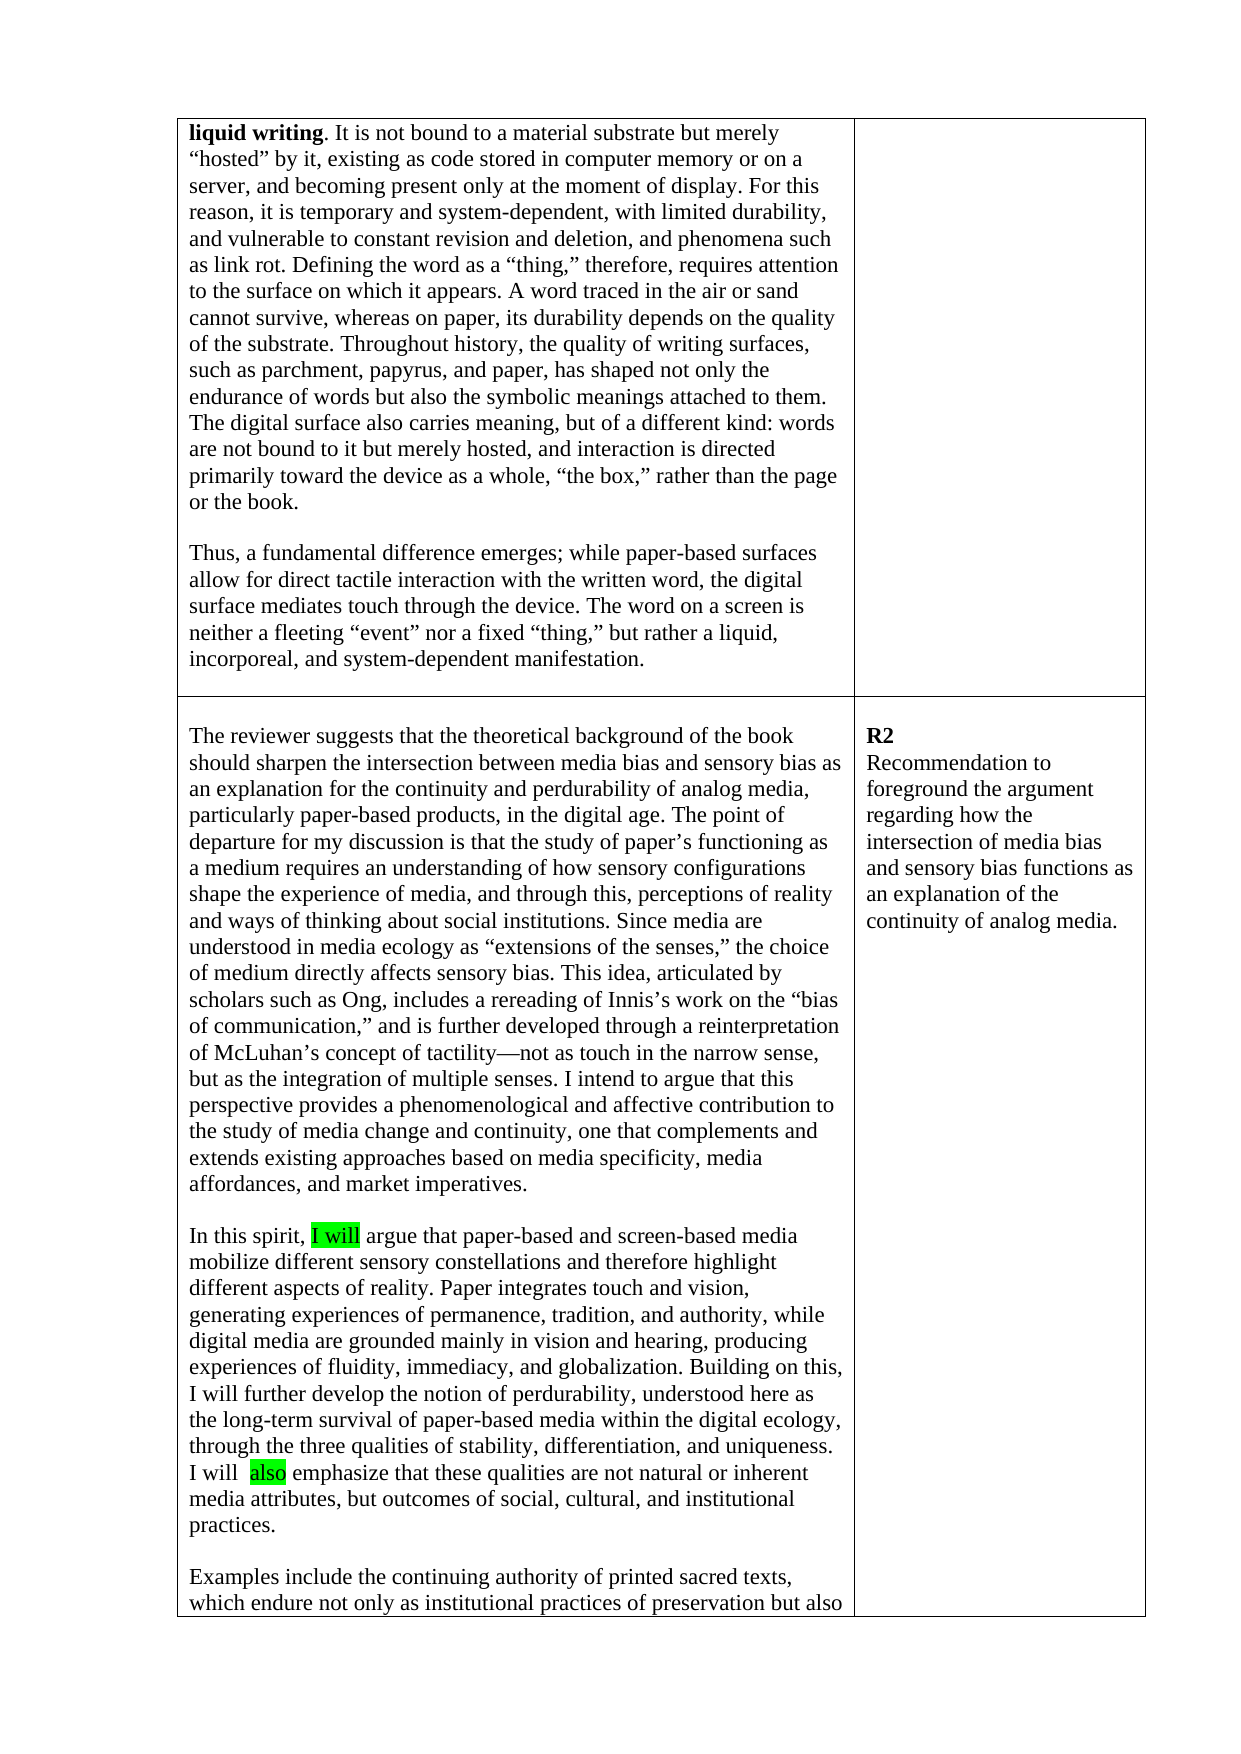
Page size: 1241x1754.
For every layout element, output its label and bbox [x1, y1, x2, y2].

table_cell [178, 697, 854, 1616]
table_cell [855, 697, 1145, 1616]
table_cell [855, 119, 1145, 696]
table_cell [178, 119, 854, 696]
